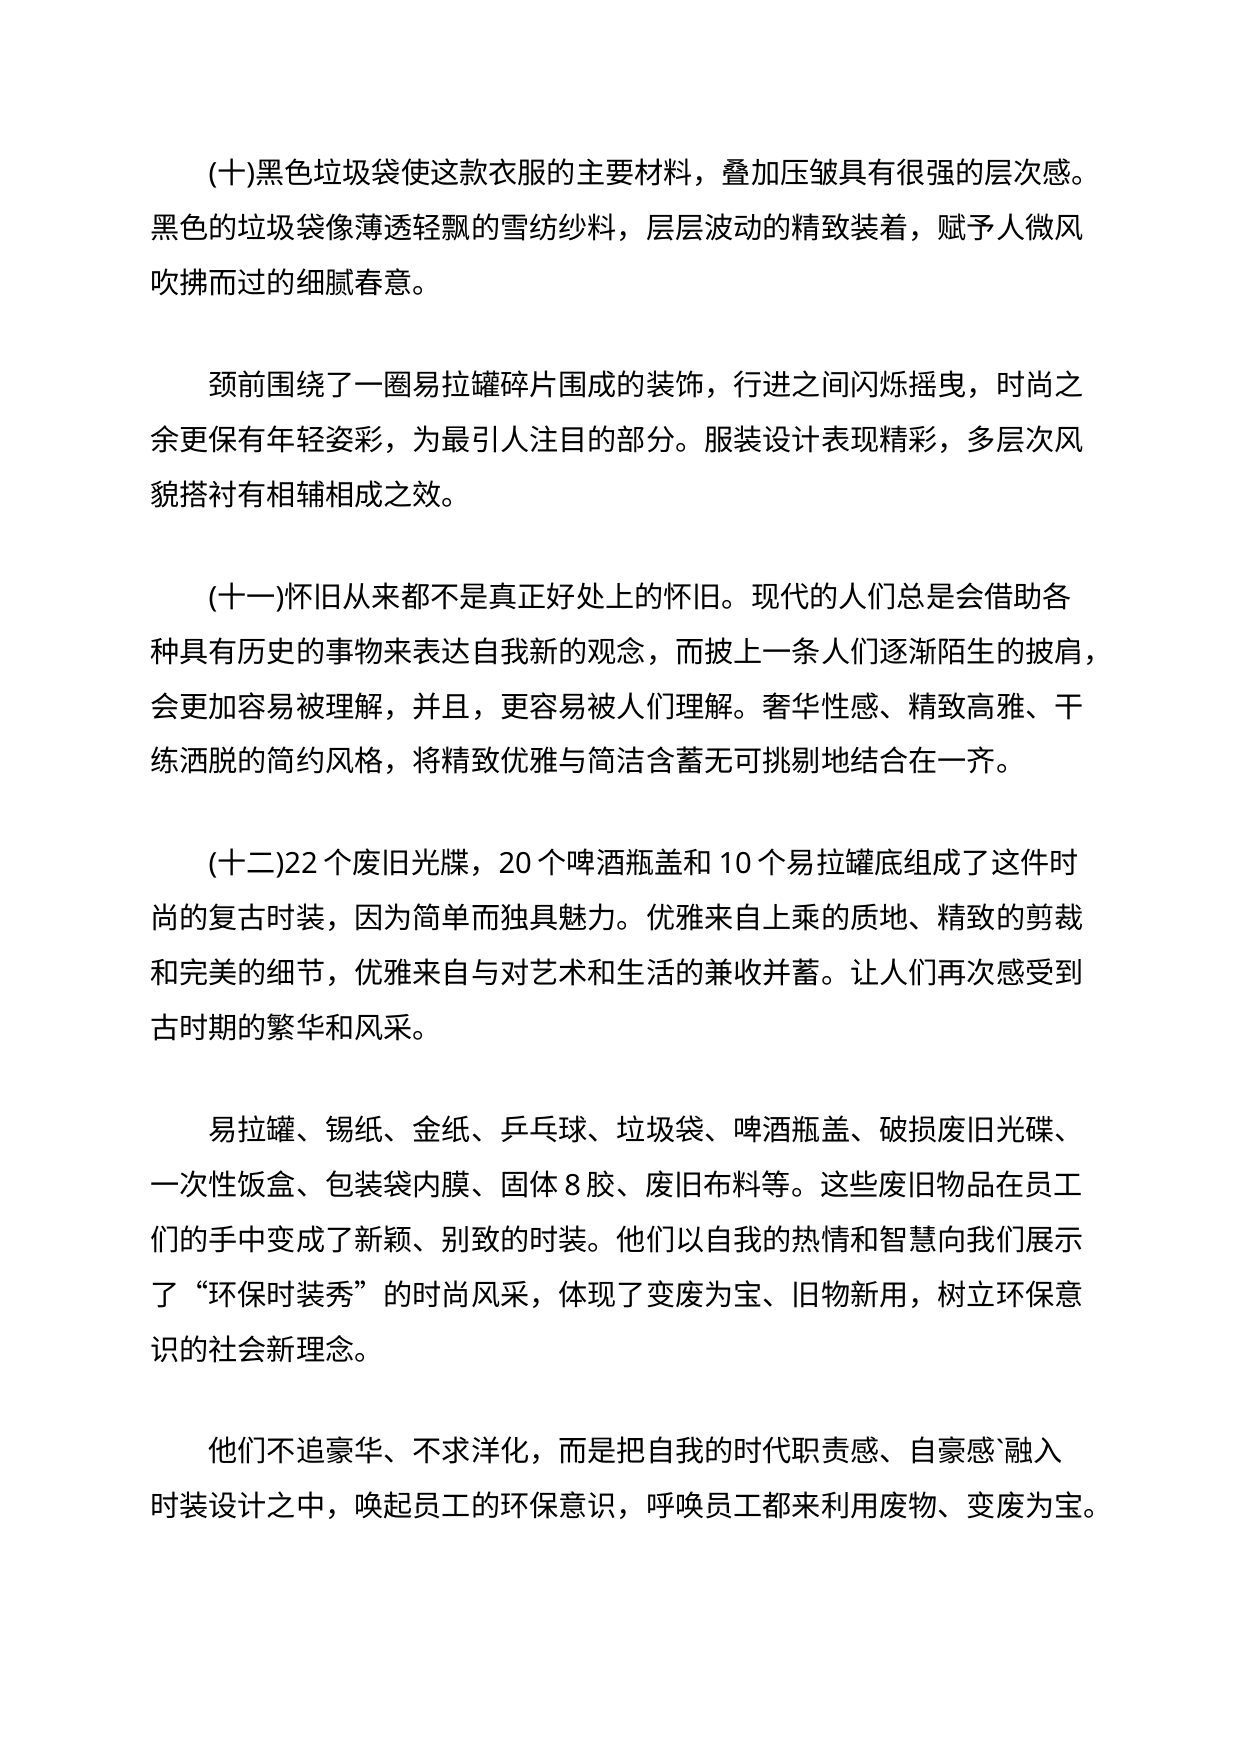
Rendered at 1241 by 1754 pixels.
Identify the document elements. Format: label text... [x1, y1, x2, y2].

text (十一)怀旧从来都不是真正好处上的怀旧。现代的人们总是会借助各种具有历史的事物来表达自我新的观念，而披上一条人们逐渐陌生的披肩，会更加容易被理解，并且，更容易被人们理解。奢华性感、精致高雅、干练洒脱的简约风格，将精致优雅与简洁含蓄无可挑剔地结合在一齐。 [150, 573, 1090, 780]
text (十)黑色垃圾袋使这款衣服的主要材料，叠加压皱具有很强的层次感。黑色的垃圾袋像薄透轻飘的雪纺纱料，层层波动的精致装着，赋予人微风吹拂而过的细腻春意。 [150, 150, 1090, 302]
text (十二)22个废旧光牒，20个啤酒瓶盖和10个易拉罐底组成了这件时尚的复古时装，因为简单而独具魅力。优雅来自上乘的质地、精致的剪裁和完美的细节，优雅来自与对艺术和生活的兼收并蓄。让人们再次感受到古时期的繁华和风采。 [150, 840, 1090, 1047]
text 他们不追豪华、不求洋化，而是把自我的时代职责感、自豪感`融入时装设计之中，唤起员工的环保意识，呼唤员工都来利用废物、变废为宝。 [150, 1428, 1090, 1525]
text 颈前围绕了一圈易拉罐碎片围成的装饰，行进之间闪烁摇曳，时尚之余更保有年轻姿彩，为最引人注目的部分。服装设计表现精彩，多层次风貌搭衬有相辅相成之效。 [150, 362, 1090, 514]
text 易拉罐、锡纸、金纸、乒乓球、垃圾袋、啤酒瓶盖、破损废旧光碟、一次性饭盒、包装袋内膜、固体8胶、废旧布料等。这些废旧物品在员工们的手中变成了新颖、别致的时装。他们以自我的热情和智慧向我们展示了“环保时装秀”的时尚风采，体现了变废为宝、旧物新用，树立环保意识的社会新理念。 [150, 1106, 1090, 1368]
